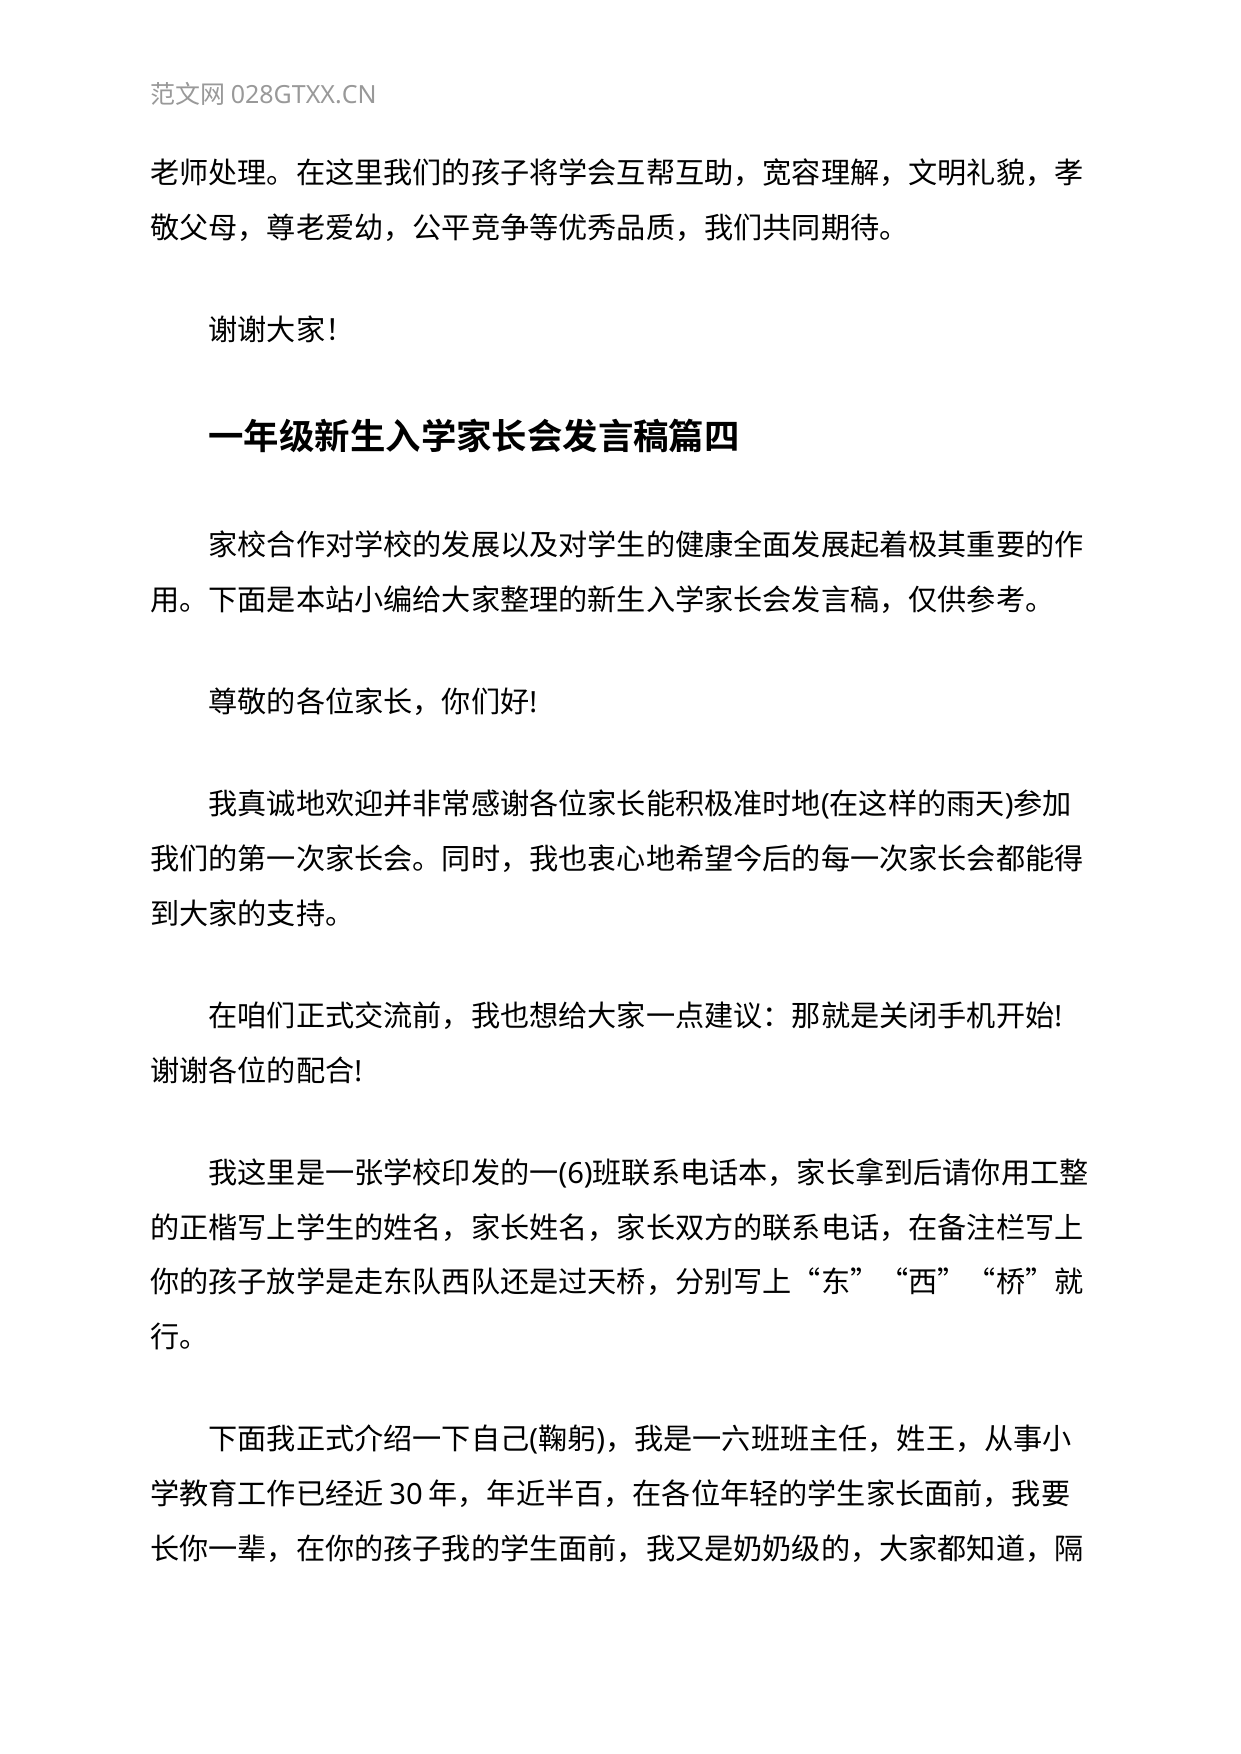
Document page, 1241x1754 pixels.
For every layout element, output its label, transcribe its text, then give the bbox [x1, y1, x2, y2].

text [150, 150, 1090, 247]
text 一年级新生入学家长会发言稿篇四 [150, 408, 1090, 460]
text 尊敬的各位家长，你们好! [150, 678, 1090, 721]
text 在咱们正式交流前，我也想给大家一点建议：那就是关闭手机开始!谢谢各位的配合! [150, 992, 1090, 1089]
text 我真诚地欢迎并非常感谢各位家长能积极准时地(在这样的雨天)参加我们的第一次家长会。同时，我也衷心地希望今后的每一次家长会都能得到大家的支持。 [150, 781, 1090, 933]
text 家校合作对学校的发展以及对学生的健康全面发展起着极其重要的作用。下面是本站小编给大家整理的新生入学家长会发言稿，仅供参考。 [150, 522, 1090, 619]
text 谢谢大家！ [150, 307, 1090, 349]
text 我这里是一张学校印发的一(6)班联系电话本，家长拿到后请你用工整的正楷写上学生的姓名，家长姓名，家长双方的联系电话，在备注栏写上你的孩子放学是走东队西队还是过天桥，分别写上“东”“西”“桥”就行。 [150, 1149, 1090, 1356]
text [150, 1416, 1090, 1568]
